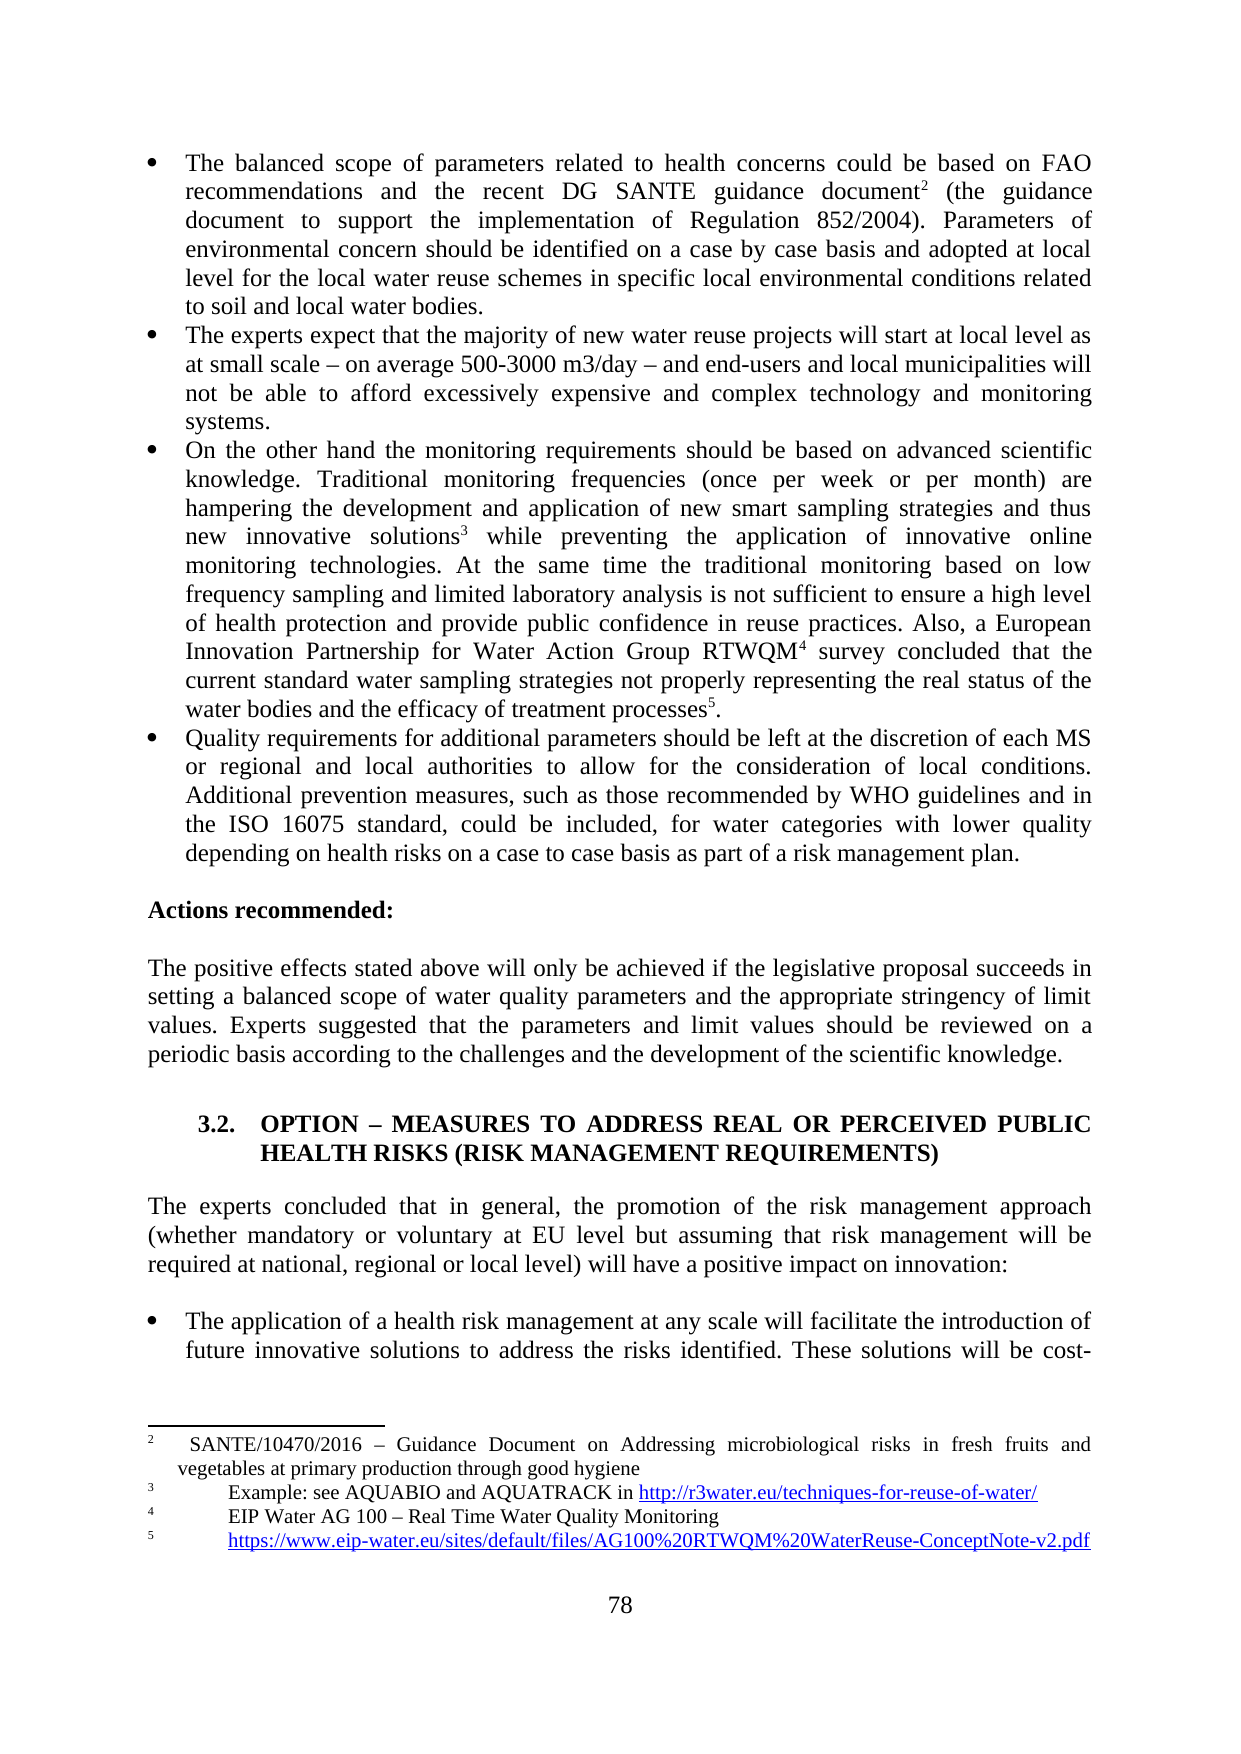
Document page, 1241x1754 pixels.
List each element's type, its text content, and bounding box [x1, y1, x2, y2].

list On the other hand the monitoring requirements should be based on advanced scientific knowledge. Traditional monitoring frequencies (once per week or per month) are hampering the development and application of new smart sampling strategies and thus new innovative solutions while preventing the application of innovative online monitoring technologies. At the same time the traditional monitoring based on low frequency sampling and limited laboratory analysis is not sufficient to ensure a high level of health protection and provide public confidence in reuse practices. Also, a European Innovation Partnership for Water Action Group RTWQM survey concluded that the current standard water sampling strategies not properly representing the real status of the water bodies and the efficacy of treatment processes. [148, 435, 1093, 723]
text The experts concluded that in general, the promotion of the risk management approach (whether mandatory or voluntary at EU level but assuming that risk management will be required at national, regional or local level) will have a positive impact on innovation: [148, 1191, 1093, 1278]
text Actions recommended: [148, 895, 1093, 924]
list The experts expect that the majority of new water reuse projects will start at local level as at small scale – on average 500-3000 m3/day – and end-users and local municipalities will not be able to afford excessively expensive and complex technology and monitoring systems. [148, 320, 1093, 435]
list OPTION – MEASURES TO ADDRESS REAL OR PERCEIVED PUBLIC HEALTH RISKS (RISK MANAGEMENT REQUIREMENTS) [198, 1109, 1093, 1166]
list The balanced scope of parameters related to health concerns could be based on FAO recommendations and the recent DG SANTE guidance document (the guidance document to support the implementation of Regulation 852/2004). Parameters of environmental concern should be identified on a case by case basis and adopted at local level for the local water reuse schemes in specific local environmental conditions related to soil and local water bodies. [148, 148, 1093, 320]
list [148, 1306, 1093, 1364]
list Quality requirements for additional parameters should be left at the discretion of each MS or regional and local authorities to allow for the consideration of local conditions. Additional prevention measures, such as those recommended by WHO guidelines and in the ISO 16075 standard, could be included, for water categories with lower quality depending on health risks on a case to case basis as part of a risk management plan. [148, 723, 1093, 866]
text The positive effects stated above will only be achieved if the legislative proposal succeeds in setting a balanced scope of water quality parameters and the appropriate stringency of limit values. Experts suggested that the parameters and limit values should be reviewed on a periodic basis according to the challenges and the development of the scientific knowledge. [148, 953, 1093, 1068]
